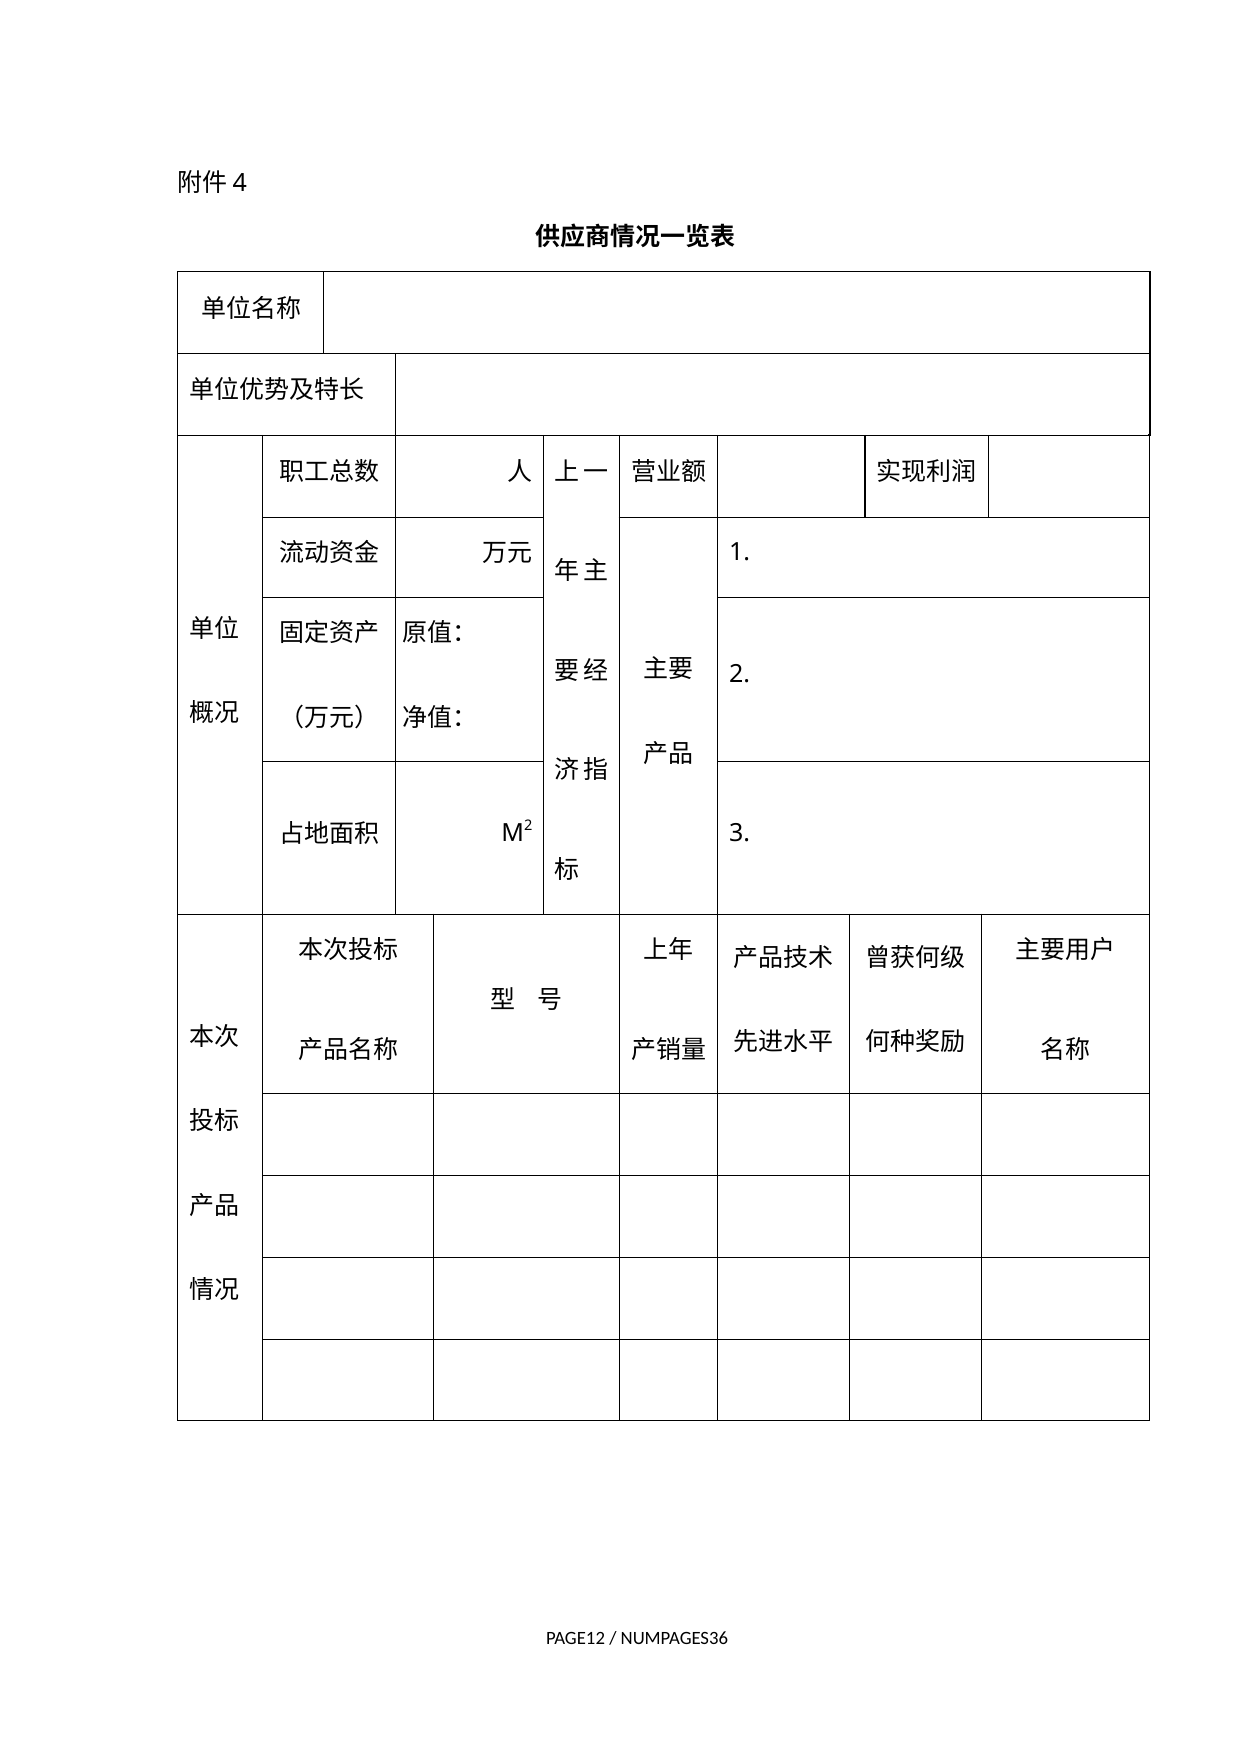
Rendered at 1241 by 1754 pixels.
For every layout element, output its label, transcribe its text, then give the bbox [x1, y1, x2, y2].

table_cell 1. [718, 518, 1149, 597]
table_header [324, 272, 1149, 353]
table_cell [434, 1258, 619, 1338]
table_cell 原值： 净值： [396, 598, 543, 761]
table_cell [982, 1094, 1149, 1175]
table_cell [620, 1340, 717, 1420]
table_cell 占地面积 [263, 762, 395, 913]
table_cell 曾获何级 何种奖励 [850, 915, 981, 1093]
table_cell 上年 产销量 [620, 915, 717, 1093]
table_cell [850, 1258, 981, 1338]
table_cell [434, 1340, 619, 1420]
table_cell [263, 1094, 433, 1175]
table_cell [620, 1094, 717, 1175]
table_cell [982, 1258, 1149, 1338]
table_cell [263, 1340, 433, 1420]
table_cell 产品技术 先进水平 [718, 915, 849, 1093]
table_cell 实现利润 [866, 436, 988, 517]
table_cell [263, 1176, 433, 1257]
table_cell 上一年主要经济指标 [544, 436, 619, 913]
table_cell 主要 产品 [620, 518, 717, 913]
table_header 单位名称 [178, 272, 323, 353]
table_cell [850, 1340, 981, 1420]
table_cell [982, 1340, 1149, 1420]
table_cell 单位优势及特长 [178, 354, 395, 435]
table_cell [434, 1176, 619, 1257]
table_cell [620, 1176, 717, 1257]
table_cell [850, 1176, 981, 1257]
table_cell [718, 1094, 849, 1175]
table_cell 营业额 [620, 436, 717, 517]
table_cell [718, 436, 864, 517]
table_cell 万元 [396, 518, 543, 597]
table_cell 本次 投标 产品 情况 [178, 915, 262, 1420]
table_cell M2 [396, 762, 543, 913]
table_cell [620, 1258, 717, 1338]
table_cell [850, 1094, 981, 1175]
table_cell 型 号 [434, 915, 619, 1093]
table_cell 本次投标 产品名称 [263, 915, 433, 1093]
text 供应商情况一览表 [177, 217, 1092, 253]
table_cell [982, 1176, 1149, 1257]
table_cell [718, 1340, 849, 1420]
table_cell 2. [718, 598, 1149, 761]
text 附件4 [177, 162, 1092, 199]
table_cell 固定资产 （万元） [263, 598, 395, 761]
table_cell 3. [718, 762, 1149, 913]
table_cell 流动资金 [263, 518, 395, 597]
table_cell 主要用户 名称 [982, 915, 1149, 1093]
table_cell 人 [396, 436, 543, 517]
table_cell [263, 1258, 433, 1338]
table_cell 单位 概况 [178, 436, 262, 913]
table_cell [718, 1258, 849, 1338]
table_cell [718, 1176, 849, 1257]
table_cell [396, 354, 1149, 435]
table_cell [989, 436, 1149, 517]
table_cell [434, 1094, 619, 1175]
table_cell 职工总数 [263, 436, 395, 517]
